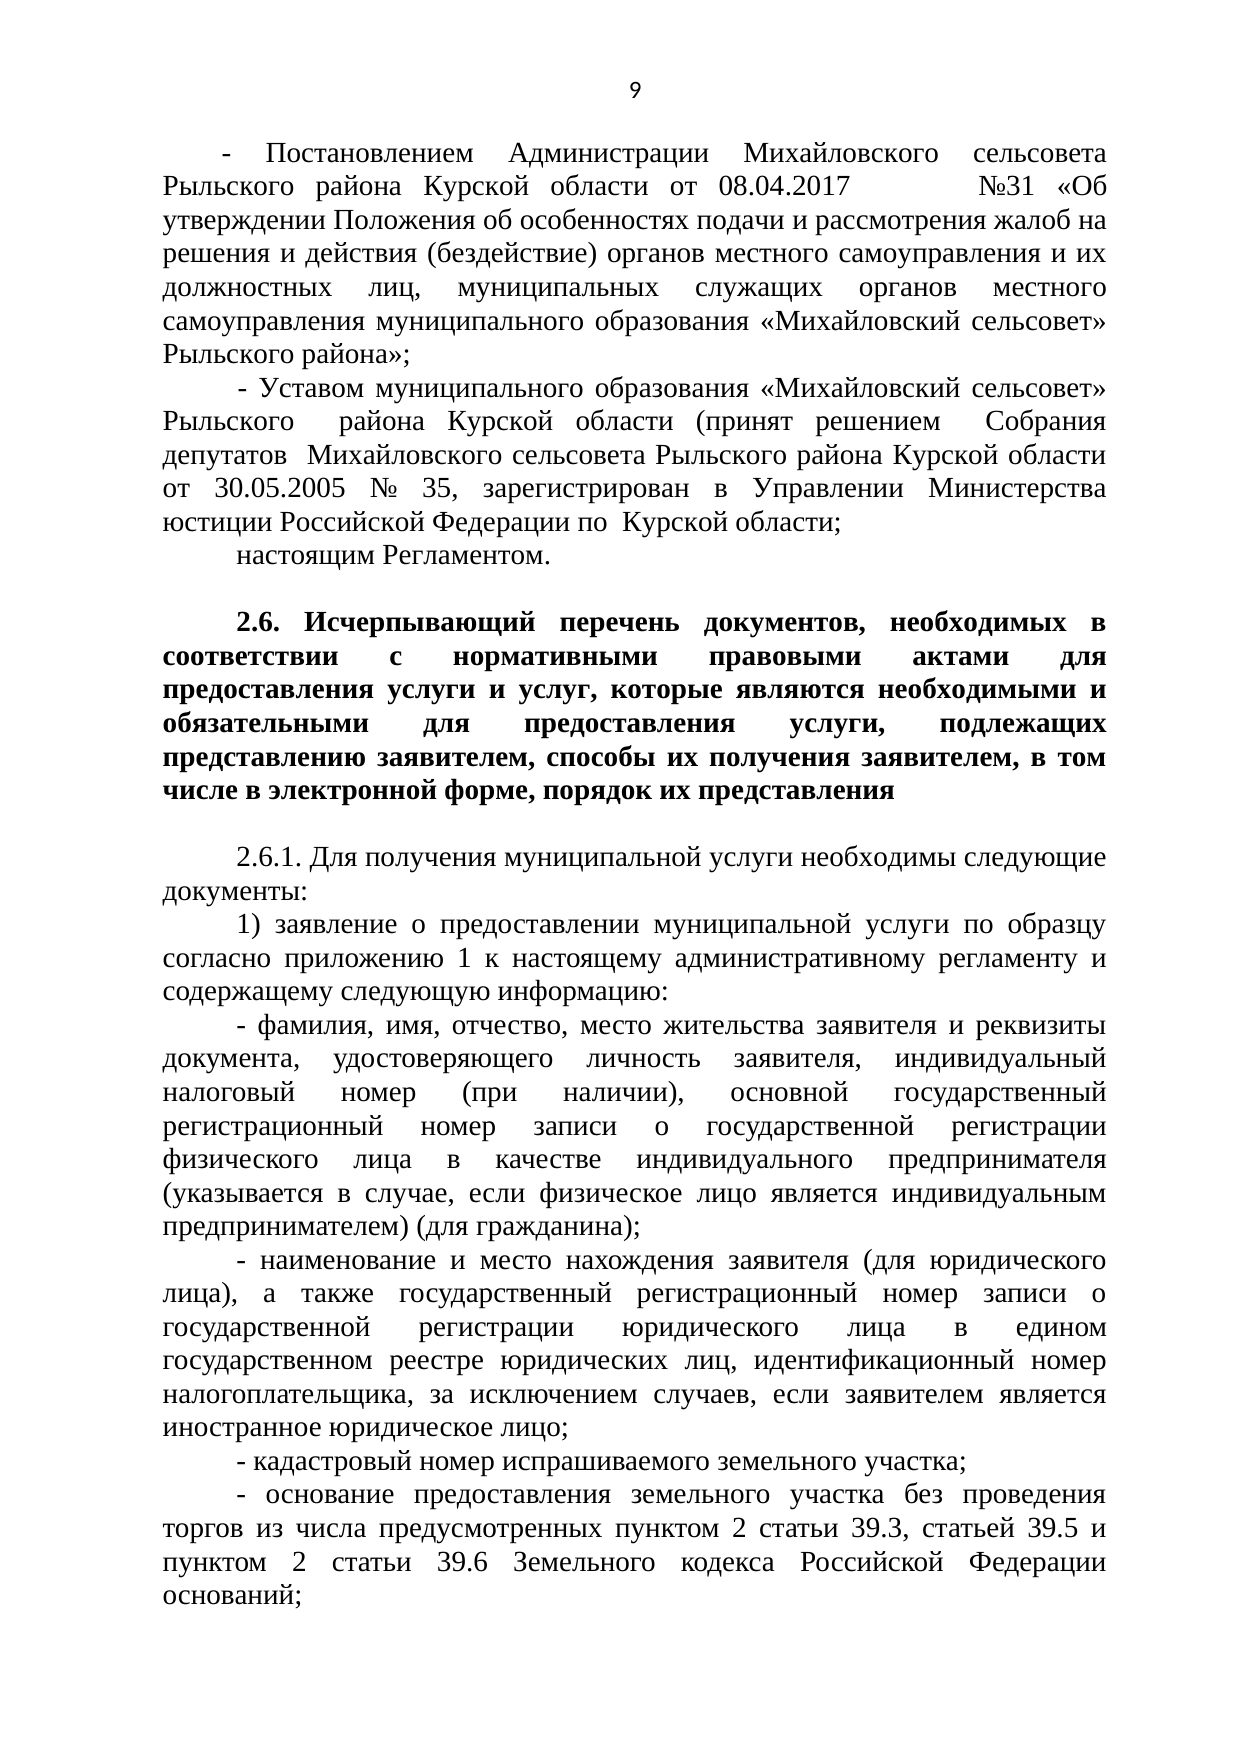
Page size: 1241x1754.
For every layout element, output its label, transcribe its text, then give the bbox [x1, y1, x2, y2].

text - наименование и место нахождения заявителя (для юридического лица), а также государственный регистрационный номер записи о государственной регистрации юридического лица в едином государственном реестре юридических лиц, идентификационный номер налогоплательщика, за исключением случаев, если заявителем является иностранное юридическое лицо; [162, 1242, 1107, 1443]
text настоящим Регламентом. [162, 537, 1107, 571]
text 2.6. Исчерпывающий перечень документов, необходимых в соответствии с нормативными правовыми актами для предоставления услуги и услуг, которые являются необходимыми и обязательными для предоставления услуги, подлежащих представлению заявителем, способы их получения заявителем, в том числе в электронной форме, порядок их представления [162, 604, 1107, 806]
text - Постановлением Администрации Михайловского сельсовета Рыльского района Курской области от 08.04.2017 №31 «Об утверждении Положения об особенностях подачи и рассмотрения жалоб на решения и действия (бездействие) органов местного самоуправления и их должностных лиц, муниципальных служащих органов местного самоуправления муниципального образования «Михайловский сельсовет» Рыльского района»; [162, 135, 1107, 370]
text 1) заявление о предоставлении муниципальной услуги по образцу согласно приложению 1 к настоящему административному регламенту и содержащему следующую информацию: [162, 906, 1107, 1007]
text 2.6.1. Для получения муниципальной услуги необходимы следующие документы: [162, 839, 1107, 906]
text - Уставом муниципального образования «Михайловский сельсовет» Рыльского района Курской области (принят решением Собрания депутатов Михайловского сельсовета Рыльского района Курской области от 30.05.2005 № 35, зарегистрирован в Управлении Министерства юстиции Российской Федерации по Курской области; [162, 370, 1107, 537]
text - основание предоставления земельного участка без проведения торгов из числа предусмотренных пунктом 2 статьи 39.3, статьей 39.5 и пунктом 2 статьи 39.6 Земельного кодекса Российской Федерации оснований; [162, 1477, 1107, 1611]
text - фамилия, имя, отчество, место жительства заявителя и реквизиты документа, удостоверяющего личность заявителя, индивидуальный налоговый номер (при наличии), основной государственный регистрационный номер записи о государственной регистрации физического лица в качестве индивидуального предпринимателя (указывается в случае, если физическое лицо является индивидуальным предпринимателем) (для гражданина); [162, 1007, 1107, 1242]
text - кадастровый номер испрашиваемого земельного участка; [162, 1443, 1107, 1477]
